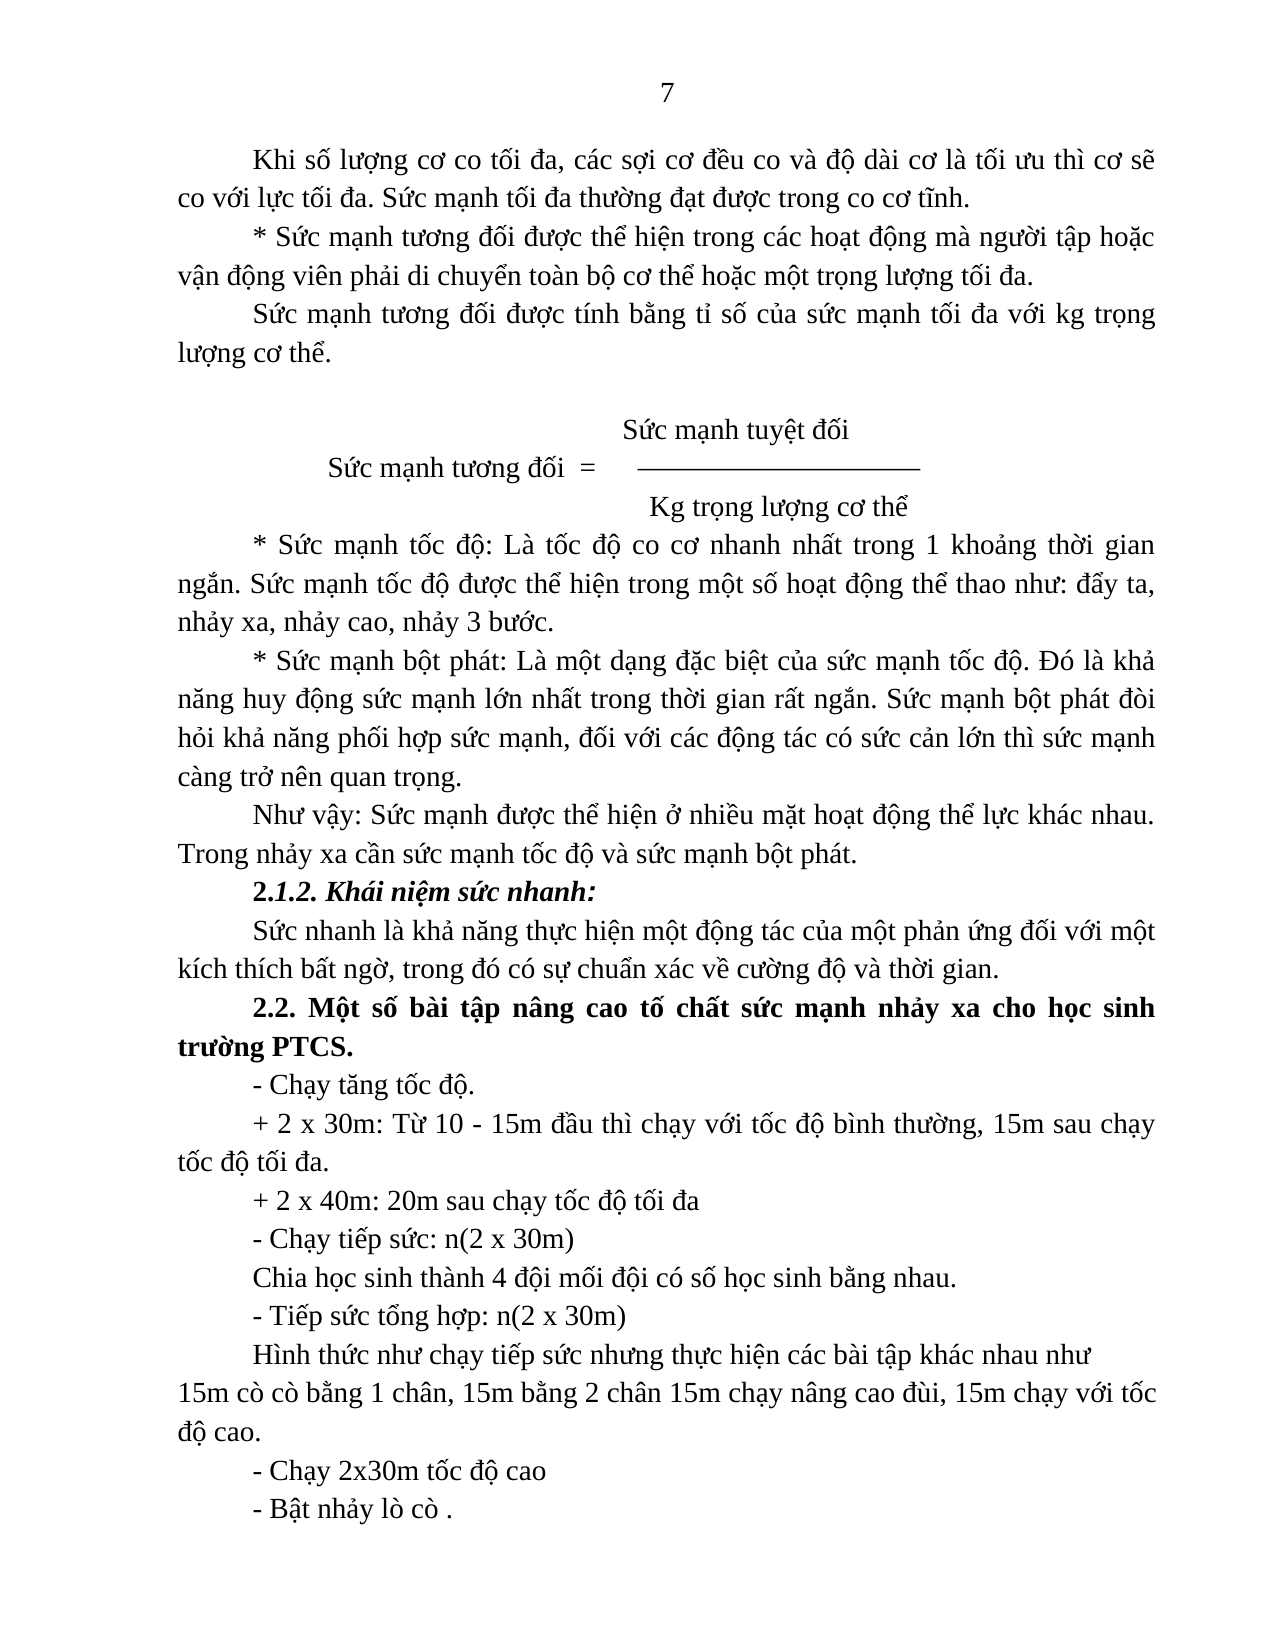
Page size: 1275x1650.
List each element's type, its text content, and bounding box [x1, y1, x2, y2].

text - Chạy tiếp sức: n(2 x 30m) [177, 1221, 1157, 1255]
text Sức mạnh tương đối = [177, 450, 1157, 484]
text + 2 x 40m: 20m sau chạy tốc độ tối đa [177, 1183, 1157, 1216]
text + 2 x 30m: Từ 10 - 15m đầu thì chạy với tốc độ bình thường, 15m sau chạy tốc độ tối đa. [177, 1106, 1157, 1178]
text * Sức mạnh tương đối được thể hiện trong các hoạt động mà người tập hoặc vận động viên phải di chuyển toàn bộ cơ thể hoặc một trọng lượng tối đa. [177, 219, 1157, 291]
text Như vậy: Sức mạnh được thể hiện ở nhiều mặt hoạt động thể lực khác nhau. Trong nhảy xa cần sức mạnh tốc độ và sức mạnh bột phát. [177, 797, 1157, 869]
text Hình thức như chạy tiếp sức nhưng thực hiện các bài tập khác nhau như [177, 1337, 1157, 1371]
text Sức nhanh là khả năng thực hiện một động tác của một phản ứng đối với một kích thích bất ngờ, trong đó có sự chuẩn xác về cường độ và thời gian. [177, 913, 1157, 985]
text - Chạy 2x30m tốc độ cao [177, 1453, 1157, 1486]
text - Tiếp sức tổng hợp: n(2 x 30m) [177, 1298, 1157, 1332]
text 15m cò cò bằng 1 chân, 15m bằng 2 chân 15m chạy nâng cao đùi, 15m chạy với tốc độ cao. [177, 1376, 1157, 1448]
text Chia học sinh thành 4 đội mối đội có số học sinh bằng nhau. [177, 1260, 1157, 1293]
text Sức mạnh tuyệt đối [177, 412, 1157, 445]
text - Bật nhảy lò cò . [177, 1491, 1157, 1525]
text * Sức mạnh bột phát: Là một dạng đặc biệt của sức mạnh tốc độ. Đó là khả năng huy động sức mạnh lớn nhất trong thời gian rất ngắn. Sức mạnh bột phát đòi hỏi khả năng phối hợp sức mạnh, đối với các động tác có sức cản lớn thì sức mạnh càng trở nên quan trọng. [177, 643, 1157, 792]
text Sức mạnh tương đối được tính bằng tỉ số của sức mạnh tối đa với kg trọng lượng cơ thể. [177, 296, 1157, 368]
text Khi số lượng cơ co tối đa, các sợi cơ đều co và độ dài cơ là tối ưu thì cơ sẽ co với lực tối đa. Sức mạnh tối đa thường đạt được trong co cơ tĩnh. [177, 142, 1157, 214]
text - Chạy tăng tốc độ. [177, 1067, 1157, 1101]
text 2.2. Một số bài tập nâng cao tố chất sức mạnh nhảy xa cho học sinh trường PTCS. [177, 990, 1157, 1062]
text * Sức mạnh tốc độ: Là tốc độ co cơ nhanh nhất trong 1 khoảng thời gian ngắn. Sức mạnh tốc độ được thể hiện trong một số hoạt động thể thao như: đẩy ta, nhảy xa, nhảy cao, nhảy 3 bước. [177, 527, 1157, 638]
text Kg trọng lượng cơ thể [177, 489, 1157, 522]
text 2.1.2. Khái niệm sức nhanh: [177, 874, 1157, 908]
